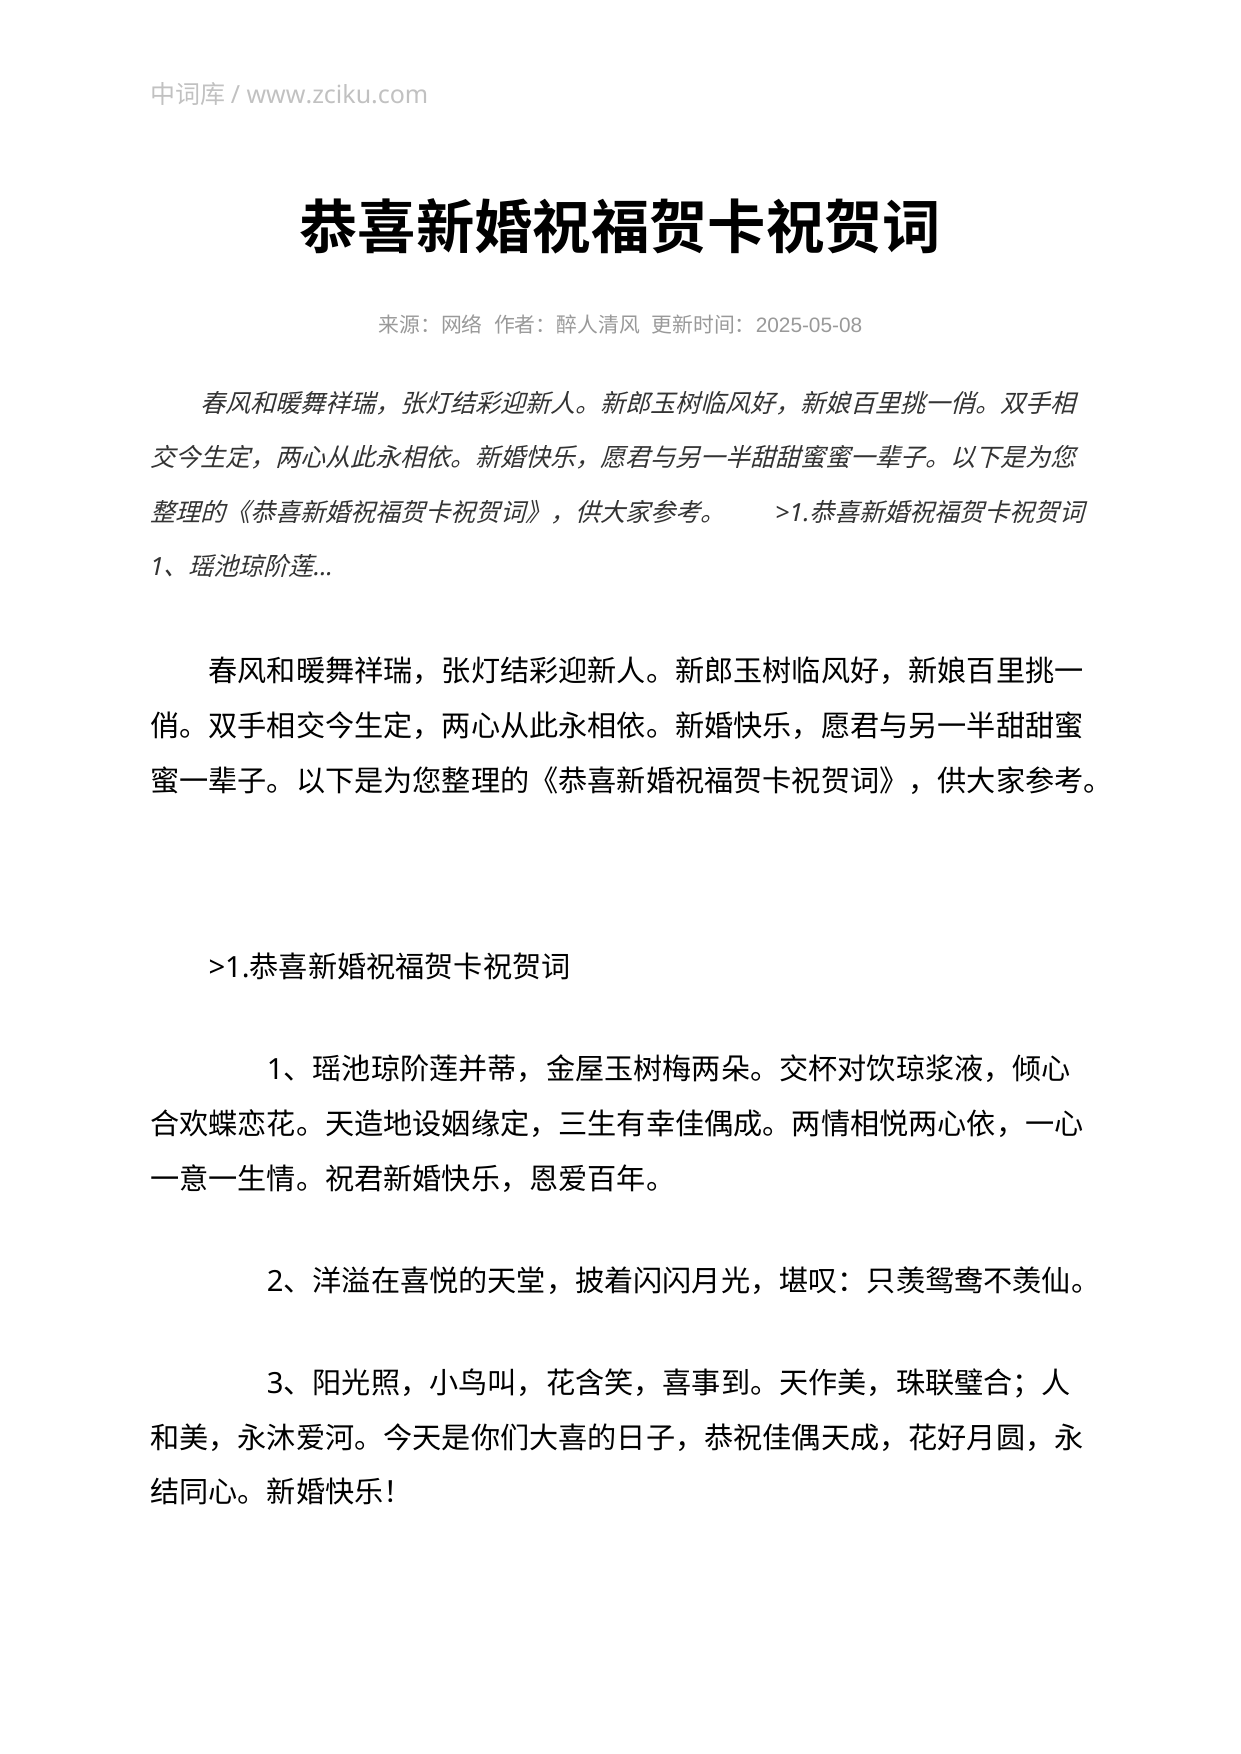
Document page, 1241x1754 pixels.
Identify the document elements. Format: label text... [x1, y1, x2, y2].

text >1.恭喜新婚祝福贺卡祝贺词 [150, 943, 1090, 986]
text 春风和暖舞祥瑞，张灯结彩迎新人。新郎玉树临风好，新娘百里挑一俏。双手相交今生定，两心从此永相依。新婚快乐，愿君与另一半甜甜蜜蜜一辈子。以下是为您整理的《恭喜新婚祝福贺卡祝贺词》，供大家参考。 >1.恭喜新婚祝福贺卡祝贺词 1、瑶池琼阶莲... [150, 383, 1090, 583]
subtitle 恭喜新婚祝福贺卡祝贺词 [150, 181, 1090, 266]
text 1、瑶池琼阶莲并蒂，金屋玉树梅两朵。交杯对饮琼浆液，倾心合欢蝶恋花。天造地设姻缘定，三生有幸佳偶成。两情相悦两心依，一心一意一生情。祝君新婚快乐，恩爱百年。 [150, 1046, 1090, 1198]
text 3、阳光照，小鸟叫，花含笑，喜事到。天作美，珠联璧合；人和美，永沐爱河。今天是你们大喜的日子，恭祝佳偶天成，花好月圆，永结同心。新婚快乐！ [150, 1359, 1090, 1511]
text 来源：网络 作者：醉人清风 更新时间：2025-05-08 [150, 313, 1090, 337]
text 春风和暖舞祥瑞，张灯结彩迎新人。新郎玉树临风好，新娘百里挑一俏。双手相交今生定，两心从此永相依。新婚快乐，愿君与另一半甜甜蜜蜜一辈子。以下是为您整理的《恭喜新婚祝福贺卡祝贺词》，供大家参考。 [150, 648, 1090, 800]
text 2、洋溢在喜悦的天堂，披着闪闪月光，堪叹：只羡鸳鸯不羡仙。 [150, 1257, 1090, 1299]
